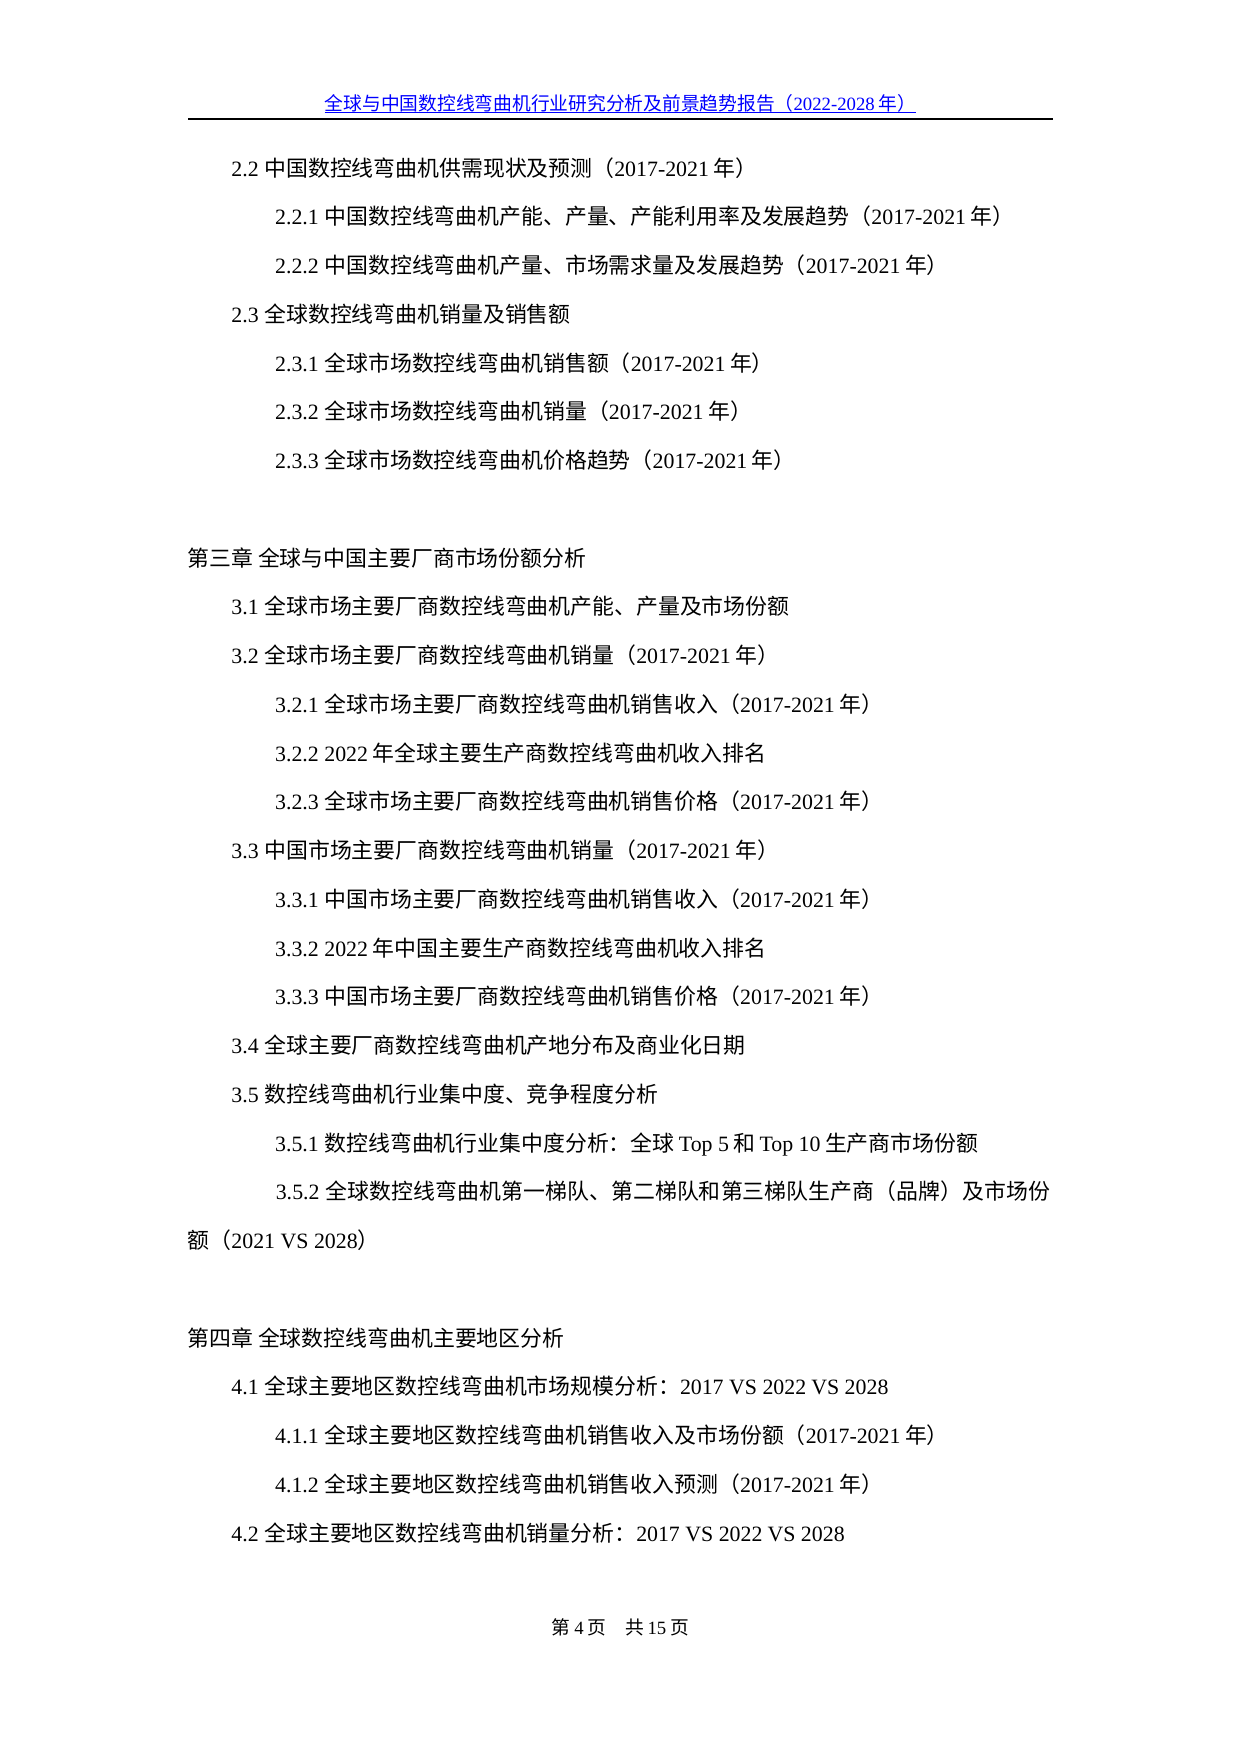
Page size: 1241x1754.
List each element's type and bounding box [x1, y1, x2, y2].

text [187, 150, 1053, 1548]
